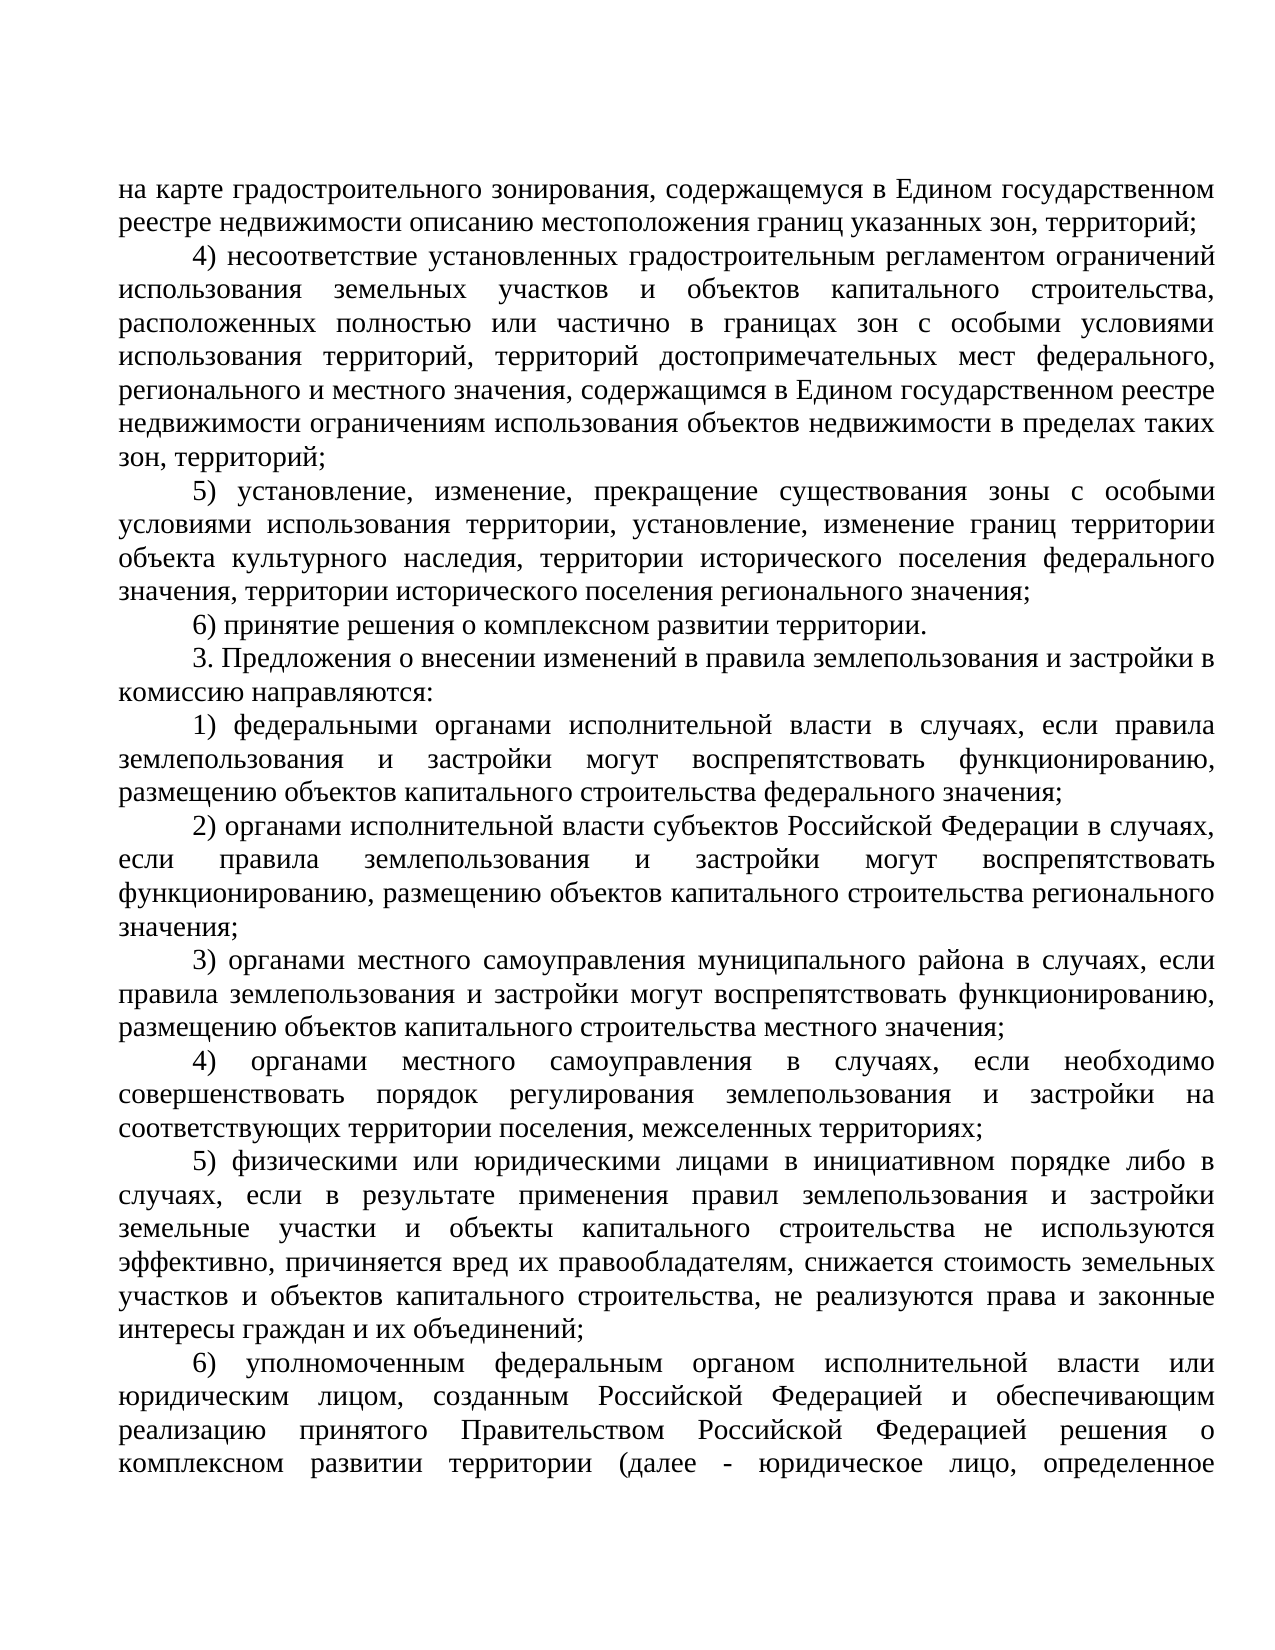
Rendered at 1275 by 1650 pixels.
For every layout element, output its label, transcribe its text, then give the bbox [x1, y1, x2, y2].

text 3. Предложения о внесении изменений в правила землепользования и застройки в комиссию направляются: [118, 640, 1216, 707]
text 5) физическими или юридическими лицами в инициативном порядке либо в случаях, если в результате применения правил землепользования и застройки земельные участки и объекты капитального строительства не используются эффективно, причиняется вред их правообладателям, снижается стоимость земельных участков и объектов капитального строительства, не реализуются права и законные интересы граждан и их объединений; [118, 1143, 1216, 1345]
text 1) федеральными органами исполнительной власти в случаях, если правила землепользования и застройки могут воспрепятствовать функционированию, размещению объектов капитального строительства федерального значения; [118, 707, 1216, 808]
text 4) несоответствие установленных градостроительным регламентом ограничений использования земельных участков и объектов капитального строительства, расположенных полностью или частично в границах зон с особыми условиями использования территорий, территорий достопримечательных мест федерального, регионального и местного значения, содержащимся в Едином государственном реестре недвижимости ограничениям использования объектов недвижимости в пределах таких зон, территорий; [118, 238, 1216, 473]
text 2) органами исполнительной власти субъектов Российской Федерации в случаях, если правила землепользования и застройки могут воспрепятствовать функционированию, размещению объектов капитального строительства регионального значения; [118, 808, 1216, 942]
text 5) установление, изменение, прекращение существования зоны с особыми условиями использования территории, установление, изменение границ территории объекта культурного наследия, территории исторического поселения федерального значения, территории исторического поселения регионального значения; [118, 473, 1216, 607]
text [118, 1345, 1216, 1479]
text 3) органами местного самоуправления муниципального района в случаях, если правила землепользования и застройки могут воспрепятствовать функционированию, размещению объектов капитального строительства местного значения; [118, 942, 1216, 1043]
text 4) органами местного самоуправления в случаях, если необходимо совершенствовать порядок регулирования землепользования и застройки на соответствующих территории поселения, межселенных территориях; [118, 1043, 1216, 1143]
text 6) принятие решения о комплексном развитии территории. [118, 607, 1216, 640]
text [118, 171, 1216, 238]
